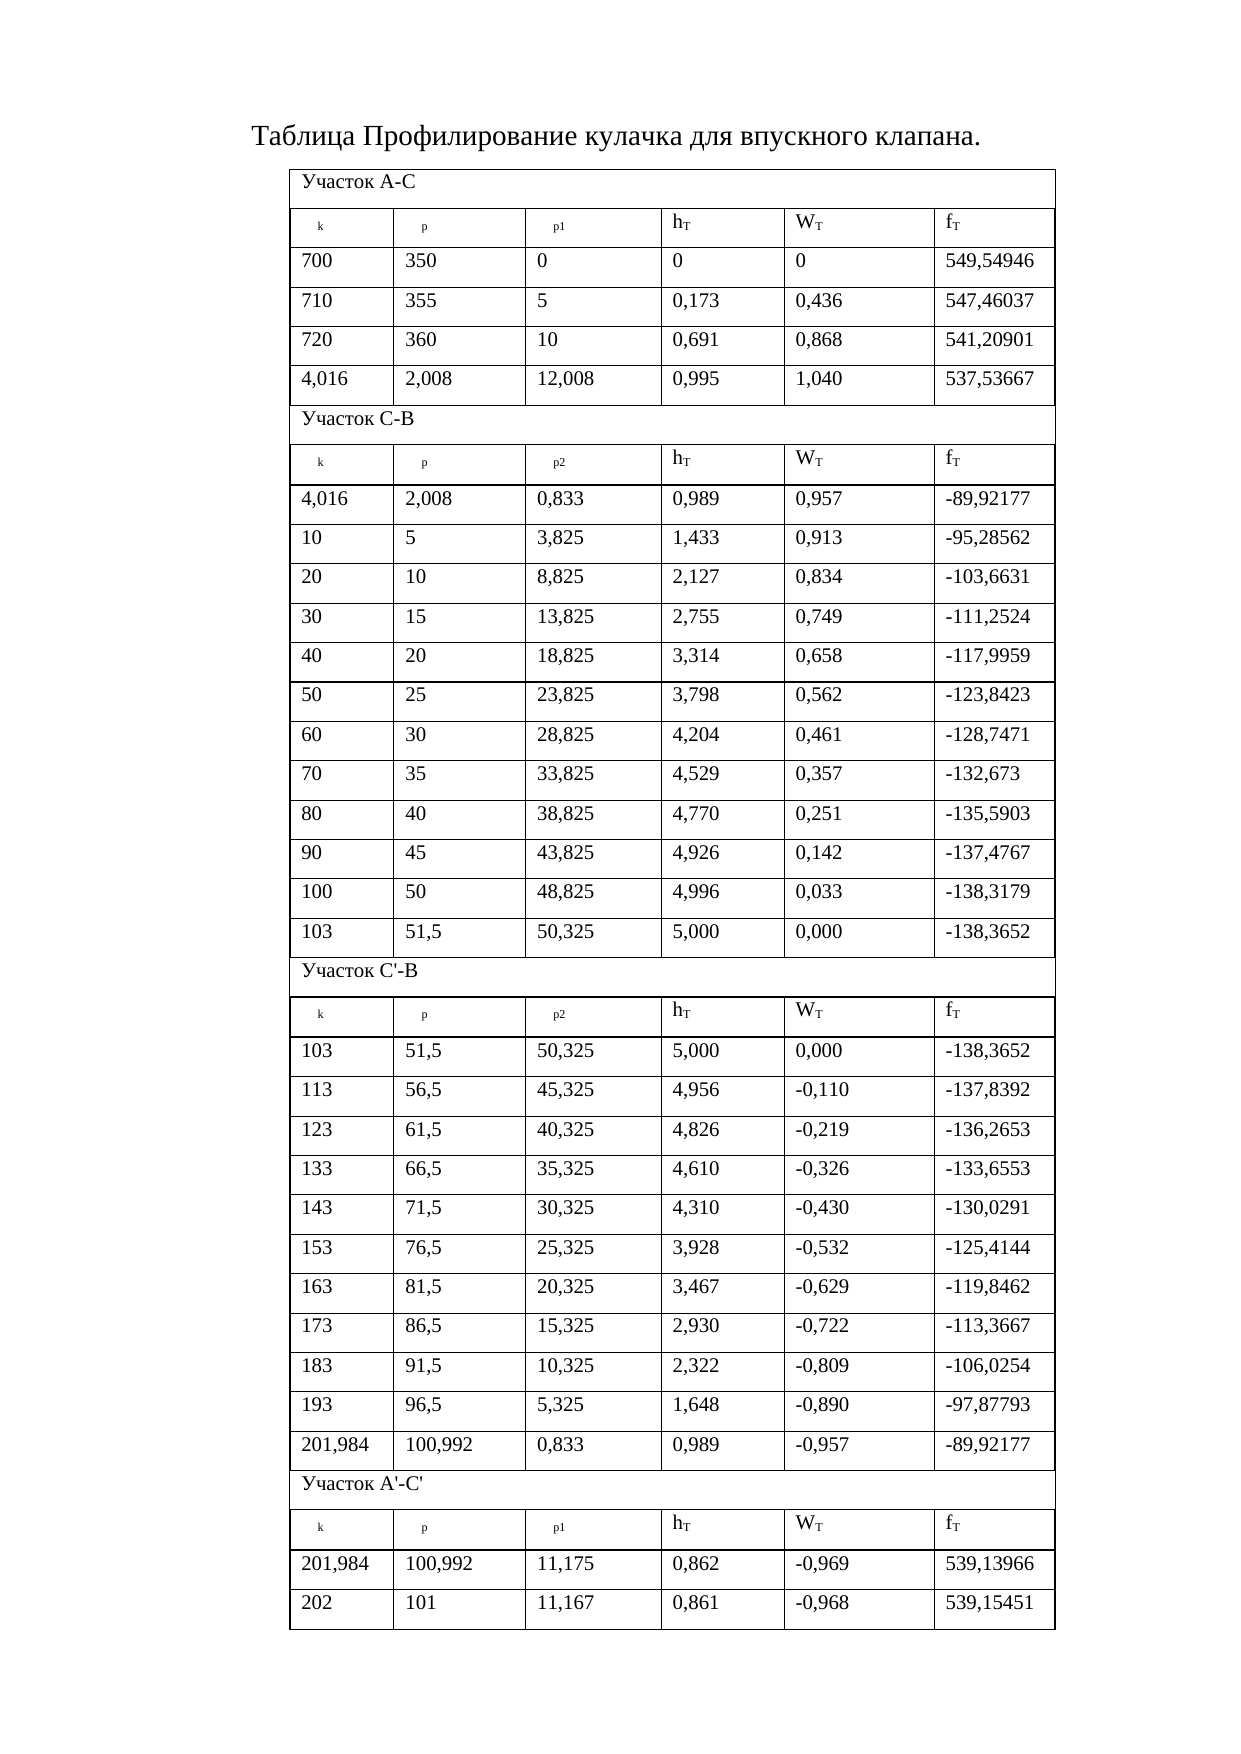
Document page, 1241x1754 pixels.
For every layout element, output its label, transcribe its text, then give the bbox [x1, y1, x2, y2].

table_cell 96,5 [394, 1392, 525, 1431]
table_cell р [394, 998, 525, 1036]
table_cell 1,648 [662, 1392, 784, 1431]
table_cell 0,913 [785, 525, 934, 563]
table_cell -0,532 [785, 1235, 934, 1273]
table_cell 20,325 [526, 1274, 661, 1312]
table_cell 0,658 [785, 643, 934, 681]
table_cell -125,4144 [935, 1235, 1054, 1273]
table_cell 10 [394, 564, 525, 603]
table_cell 101 [394, 1590, 525, 1628]
table_cell 10 [526, 327, 661, 365]
table_cell -130,0291 [935, 1195, 1054, 1234]
table_cell 547,46037 [935, 288, 1054, 326]
table_cell 360 [394, 327, 525, 365]
table_cell 4,826 [662, 1117, 784, 1155]
table_cell Участок А'-C' [290, 1471, 1055, 1509]
table_cell 40 [291, 643, 393, 681]
table_cell -0,326 [785, 1156, 934, 1194]
table_cell 0,749 [785, 604, 934, 642]
table_cell 35 [394, 761, 525, 799]
table_cell -0,809 [785, 1353, 934, 1391]
table_cell 33,825 [526, 761, 661, 799]
table_cell 4,610 [662, 1156, 784, 1194]
table_cell 71,5 [394, 1195, 525, 1234]
table_cell 60 [291, 722, 393, 760]
table_cell 4,926 [662, 840, 784, 878]
table_cell 28,825 [526, 722, 661, 760]
table_cell -136,2653 [935, 1117, 1054, 1155]
table_cell 50,325 [526, 1038, 661, 1076]
table_cell -113,3667 [935, 1314, 1054, 1352]
table_cell 45,325 [526, 1077, 661, 1116]
table_cell 56,5 [394, 1077, 525, 1116]
table_cell 91,5 [394, 1353, 525, 1391]
text Таблица Профилирование кулачка для впускного клапана. [177, 118, 1152, 152]
table_cell 18,825 [526, 643, 661, 681]
table_cell 183 [291, 1353, 393, 1391]
table_cell WT [785, 1510, 934, 1549]
table_cell -119,8462 [935, 1274, 1054, 1312]
table_cell 0,833 [526, 486, 661, 524]
table_cell 163 [291, 1274, 393, 1312]
table_cell 70 [291, 761, 393, 799]
table_cell 51,5 [394, 919, 525, 957]
table_cell -123,8423 [935, 683, 1054, 721]
table_cell 0,834 [785, 564, 934, 603]
table_cell 43,825 [526, 840, 661, 878]
table_cell 133 [291, 1156, 393, 1194]
table_cell р [394, 1510, 525, 1549]
table_cell 0,989 [662, 486, 784, 524]
table_cell 4,529 [662, 761, 784, 799]
table_cell -103,6631 [935, 564, 1054, 603]
table_cell 3,467 [662, 1274, 784, 1312]
table_cell 20 [291, 564, 393, 603]
table_cell hT [662, 998, 784, 1036]
table_cell fT [935, 209, 1054, 247]
table_cell 2,930 [662, 1314, 784, 1352]
table_cell hT [662, 1510, 784, 1549]
table_cell k [291, 445, 393, 483]
table_cell 100,992 [394, 1551, 525, 1589]
table_cell 0,033 [785, 879, 934, 918]
table_cell 15,325 [526, 1314, 661, 1352]
table_cell -117,9959 [935, 643, 1054, 681]
table_cell 0,833 [526, 1432, 661, 1470]
table_cell WT [785, 998, 934, 1036]
table_cell 3,798 [662, 683, 784, 721]
table_cell 0,000 [785, 1038, 934, 1076]
table_cell 4,956 [662, 1077, 784, 1116]
table_cell 539,13966 [935, 1551, 1054, 1589]
table_cell 0,357 [785, 761, 934, 799]
table_cell 5,000 [662, 1038, 784, 1076]
table_cell 86,5 [394, 1314, 525, 1352]
table_cell -138,3652 [935, 1038, 1054, 1076]
table_cell 355 [394, 288, 525, 326]
table_cell 4,770 [662, 801, 784, 839]
table_cell 0,173 [662, 288, 784, 326]
table_cell 51,5 [394, 1038, 525, 1076]
table_cell 2,008 [394, 486, 525, 524]
table_cell fT [935, 445, 1054, 483]
table_cell 3,928 [662, 1235, 784, 1273]
table_cell 30,325 [526, 1195, 661, 1234]
table_cell 25 [394, 683, 525, 721]
table_cell Участок С'-В [290, 958, 1055, 996]
table_cell 4,016 [291, 486, 393, 524]
table_cell р [394, 209, 525, 247]
table_cell 12,008 [526, 366, 661, 405]
table_cell 15 [394, 604, 525, 642]
table_cell -0,722 [785, 1314, 934, 1352]
table_cell 0,691 [662, 327, 784, 365]
table_cell 5,325 [526, 1392, 661, 1431]
table_cell р [394, 445, 525, 483]
table_cell 173 [291, 1314, 393, 1352]
table_cell 0,251 [785, 801, 934, 839]
table_cell -111,2524 [935, 604, 1054, 642]
table_cell -0,110 [785, 1077, 934, 1116]
table_cell 700 [291, 248, 393, 287]
table_cell 2,322 [662, 1353, 784, 1391]
table_cell 0 [662, 248, 784, 287]
table_cell -97,87793 [935, 1392, 1054, 1431]
table_cell 0 [526, 248, 661, 287]
table_cell 2,008 [394, 366, 525, 405]
table_cell fT [935, 998, 1054, 1036]
table_cell 0,142 [785, 840, 934, 878]
table_cell 103 [291, 919, 393, 957]
table_cell 350 [394, 248, 525, 287]
table_cell 5 [526, 288, 661, 326]
table_cell 113 [291, 1077, 393, 1116]
table_cell р1 [526, 1510, 661, 1549]
table_cell -95,28562 [935, 525, 1054, 563]
table_cell -0,890 [785, 1392, 934, 1431]
table_cell 80 [291, 801, 393, 839]
table_cell 25,325 [526, 1235, 661, 1273]
table_cell 90 [291, 840, 393, 878]
table_cell 0 [785, 248, 934, 287]
table_cell k [291, 209, 393, 247]
table_cell 50 [394, 879, 525, 918]
table_cell 48,825 [526, 879, 661, 918]
table_cell 50 [291, 683, 393, 721]
table_cell р2 [526, 998, 661, 1036]
table_header Участок А-С [290, 170, 1055, 208]
table_cell 201,984 [291, 1432, 393, 1470]
table_cell 1,040 [785, 366, 934, 405]
table_cell 30 [394, 722, 525, 760]
table_cell 103 [291, 1038, 393, 1076]
table_cell -0,629 [785, 1274, 934, 1312]
table_cell -137,4767 [935, 840, 1054, 878]
table_cell 40 [394, 801, 525, 839]
table_cell Участок С-В [290, 406, 1055, 444]
table_cell 100 [291, 879, 393, 918]
table_cell 76,5 [394, 1235, 525, 1273]
table_cell 11,175 [526, 1551, 661, 1589]
table_cell 45 [394, 840, 525, 878]
table_cell 193 [291, 1392, 393, 1431]
table_cell fT [935, 1510, 1054, 1549]
table_cell 10,325 [526, 1353, 661, 1391]
table_cell 2,755 [662, 604, 784, 642]
table_cell -89,92177 [935, 486, 1054, 524]
table_cell р2 [526, 445, 661, 483]
table_cell 1,433 [662, 525, 784, 563]
table_cell 4,310 [662, 1195, 784, 1234]
table_cell 81,5 [394, 1274, 525, 1312]
table_cell 143 [291, 1195, 393, 1234]
table_cell -106,0254 [935, 1353, 1054, 1391]
table_cell 5 [394, 525, 525, 563]
table_cell -132,673 [935, 761, 1054, 799]
table_cell 3,825 [526, 525, 661, 563]
table_cell -128,7471 [935, 722, 1054, 760]
table_cell 0,436 [785, 288, 934, 326]
table_cell 0,862 [662, 1551, 784, 1589]
table_cell 40,325 [526, 1117, 661, 1155]
table_cell 0,957 [785, 486, 934, 524]
table_cell 541,20901 [935, 327, 1054, 365]
table_cell 11,167 [526, 1590, 661, 1628]
table_cell 38,825 [526, 801, 661, 839]
table_cell WT [785, 445, 934, 483]
table_cell 537,53667 [935, 366, 1054, 405]
table_cell 4,204 [662, 722, 784, 760]
table_cell 720 [291, 327, 393, 365]
table_cell 50,325 [526, 919, 661, 957]
table_cell -0,430 [785, 1195, 934, 1234]
table_cell 13,825 [526, 604, 661, 642]
table_cell -133,6553 [935, 1156, 1054, 1194]
table_cell 549,54946 [935, 248, 1054, 287]
table_cell 0,562 [785, 683, 934, 721]
table_cell WT [785, 209, 934, 247]
table_cell 5,000 [662, 919, 784, 957]
table_cell 0,461 [785, 722, 934, 760]
table_cell 0,868 [785, 327, 934, 365]
table_cell 539,15451 [935, 1590, 1054, 1628]
table_cell 710 [291, 288, 393, 326]
table_cell -89,92177 [935, 1432, 1054, 1470]
table_cell 100,992 [394, 1432, 525, 1470]
table_cell 30 [291, 604, 393, 642]
table_cell 23,825 [526, 683, 661, 721]
table_cell 0,989 [662, 1432, 784, 1470]
table_cell 8,825 [526, 564, 661, 603]
table_cell -138,3179 [935, 879, 1054, 918]
table_cell k [291, 998, 393, 1036]
table_cell -0,968 [785, 1590, 934, 1628]
table_cell 3,314 [662, 643, 784, 681]
table_cell 123 [291, 1117, 393, 1155]
table_cell 35,325 [526, 1156, 661, 1194]
table_cell 66,5 [394, 1156, 525, 1194]
table_cell 202 [291, 1590, 393, 1628]
table_cell -0,969 [785, 1551, 934, 1589]
table_cell 20 [394, 643, 525, 681]
table_cell -138,3652 [935, 919, 1054, 957]
table_cell -0,219 [785, 1117, 934, 1155]
table_cell hT [662, 445, 784, 483]
table_cell 201,984 [291, 1551, 393, 1589]
table_cell -0,957 [785, 1432, 934, 1470]
table_cell 153 [291, 1235, 393, 1273]
table_cell k [291, 1510, 393, 1549]
table_cell 0,861 [662, 1590, 784, 1628]
table_cell 4,996 [662, 879, 784, 918]
table_cell -137,8392 [935, 1077, 1054, 1116]
table_cell 61,5 [394, 1117, 525, 1155]
table_cell hT [662, 209, 784, 247]
table_cell р1 [526, 209, 661, 247]
table_cell 10 [291, 525, 393, 563]
table_cell 4,016 [291, 366, 393, 405]
table_cell -135,5903 [935, 801, 1054, 839]
table_cell 2,127 [662, 564, 784, 603]
table_cell 0,995 [662, 366, 784, 405]
table_cell 0,000 [785, 919, 934, 957]
